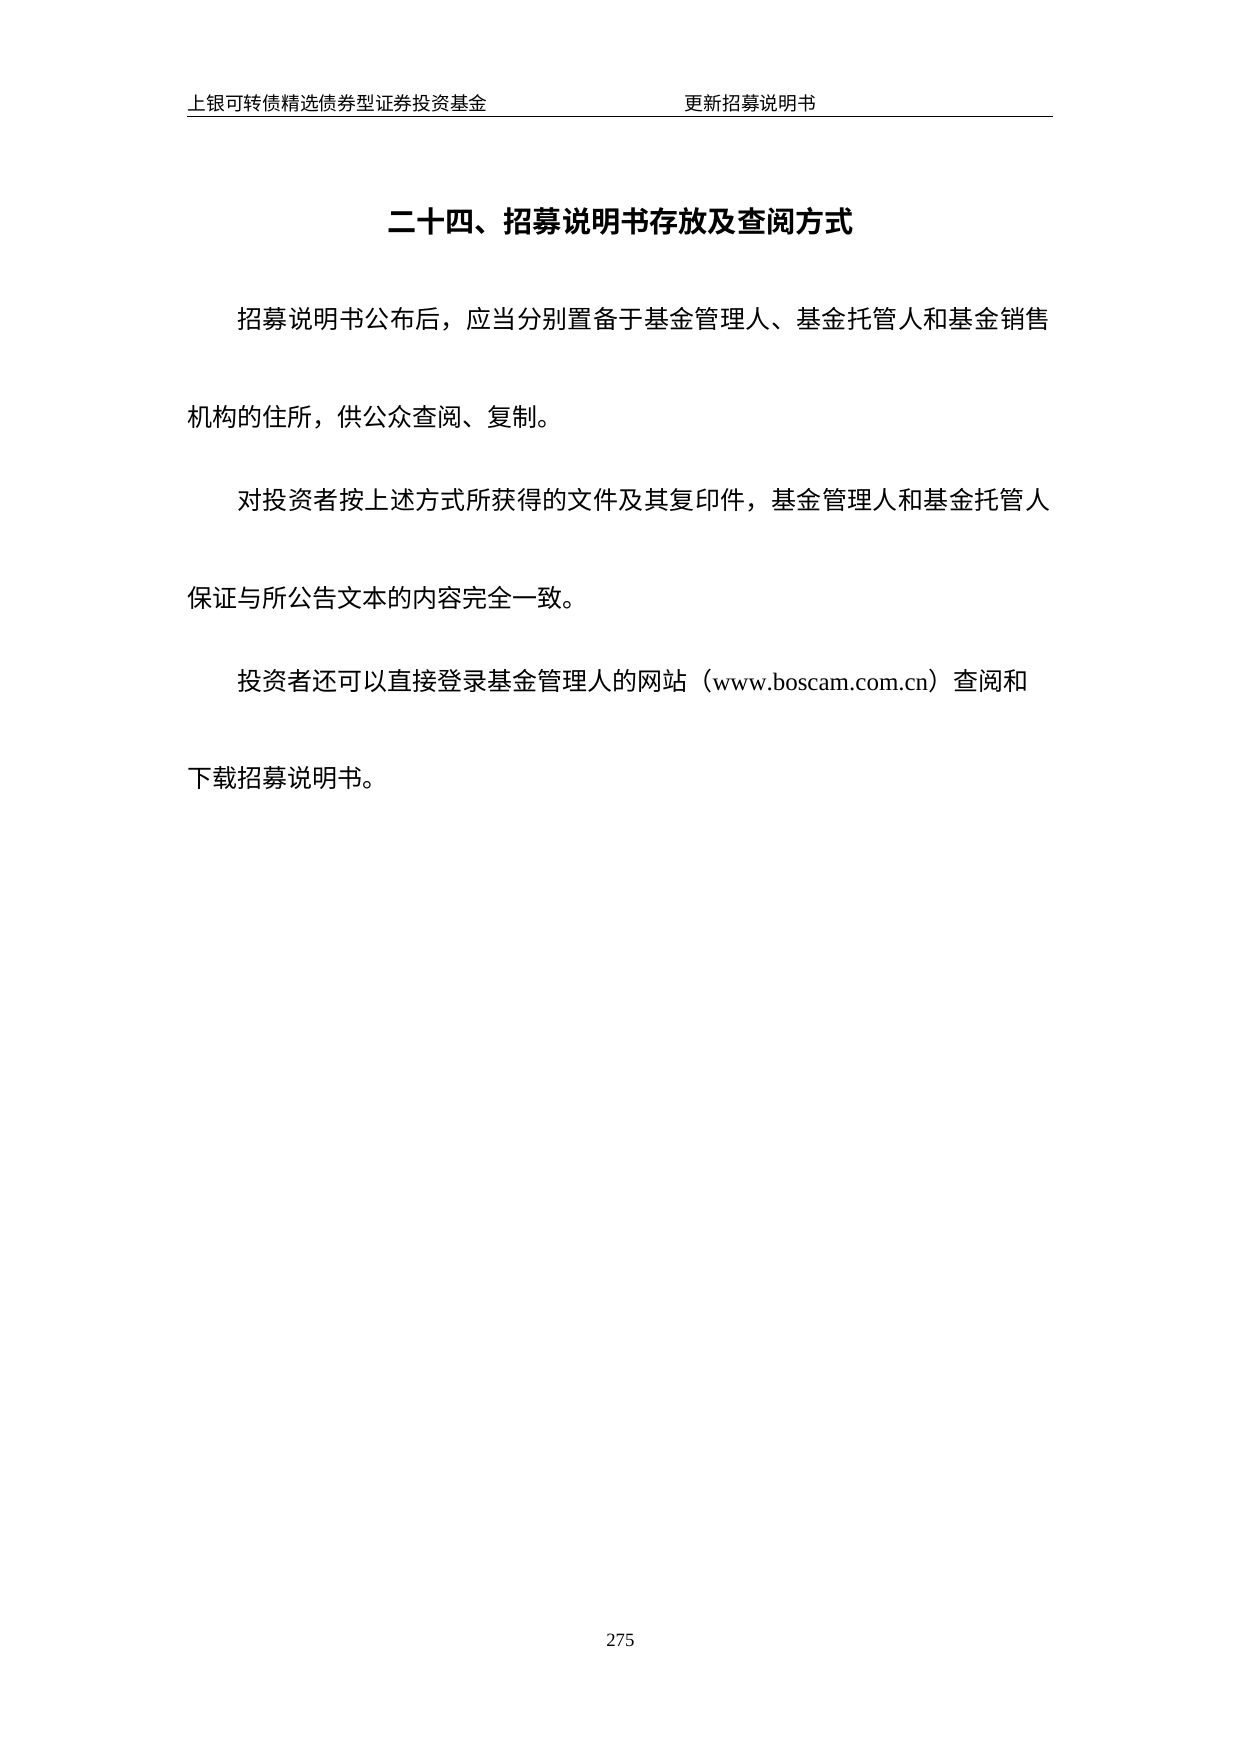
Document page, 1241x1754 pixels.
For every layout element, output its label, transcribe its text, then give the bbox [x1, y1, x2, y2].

text 投资者还可以直接登录基金管理人的网站（www.boscam.com.cn）查阅和下载招募说明书。 [187, 647, 1053, 809]
text 招募说明书公布后，应当分别置备于基金管理人、基金托管人和基金销售机构的住所，供公众查阅、复制。 [187, 286, 1053, 448]
text 对投资者按上述方式所获得的文件及其复印件，基金管理人和基金托管人保证与所公告文本的内容完全一致。 [187, 466, 1053, 629]
subtitle 二十四、招募说明书存放及查阅方式 [187, 187, 1053, 252]
